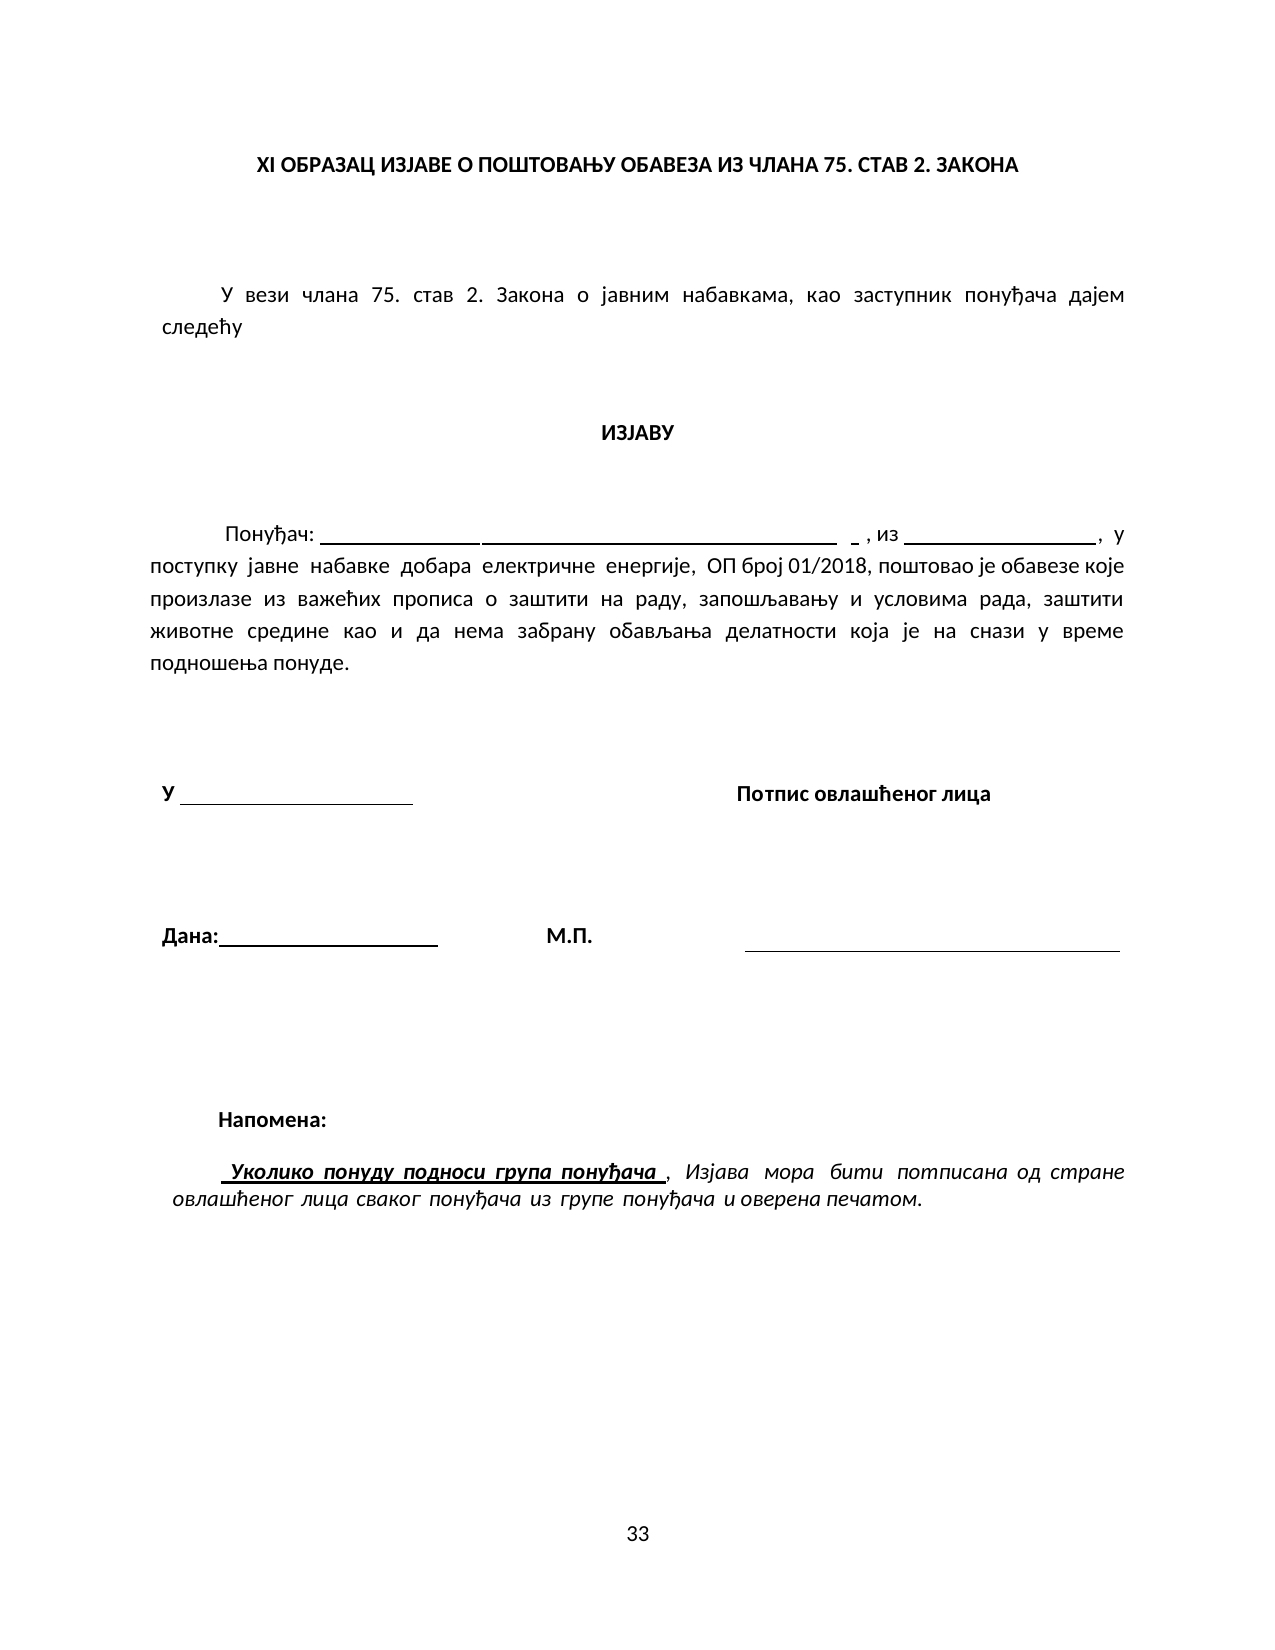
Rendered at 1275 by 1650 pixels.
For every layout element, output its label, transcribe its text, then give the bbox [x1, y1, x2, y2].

text У Потпис овлашћеног лица [162, 779, 1125, 806]
text ИЗЈАВУ [150, 418, 1125, 446]
text Напомена: [218, 1105, 1125, 1133]
text XI ОБРАЗАЦ ИЗЈАВЕ О ПОШТОВАЊУ ОБАВЕЗА ИЗ ЧЛАНА 75. СТАВ 2. ЗАКОНА [150, 150, 1125, 178]
text Понуђач: , из , у поступку јавне набавке добара електричне енергије, ОП број 01/2018, поштовао је обавезе које произлазе из важећих прописа о заштити на раду, запошљавању и условима рада, заштити животне средине као и да нема забрану обављања делатности која је на снази у време подношења понуде. [150, 519, 1125, 676]
text У вези члана 75. став 2. Закона о јавним набавкама, као заступник понуђача дајем следећу [162, 280, 1125, 340]
text Уколико понуду подноси група понуђача , Изјава мора бити потписана од стране овлашћеног лица сваког понуђача из групе понуђача и оверена печатом. [172, 1158, 1125, 1212]
text Дана: М.П. [162, 920, 1125, 947]
